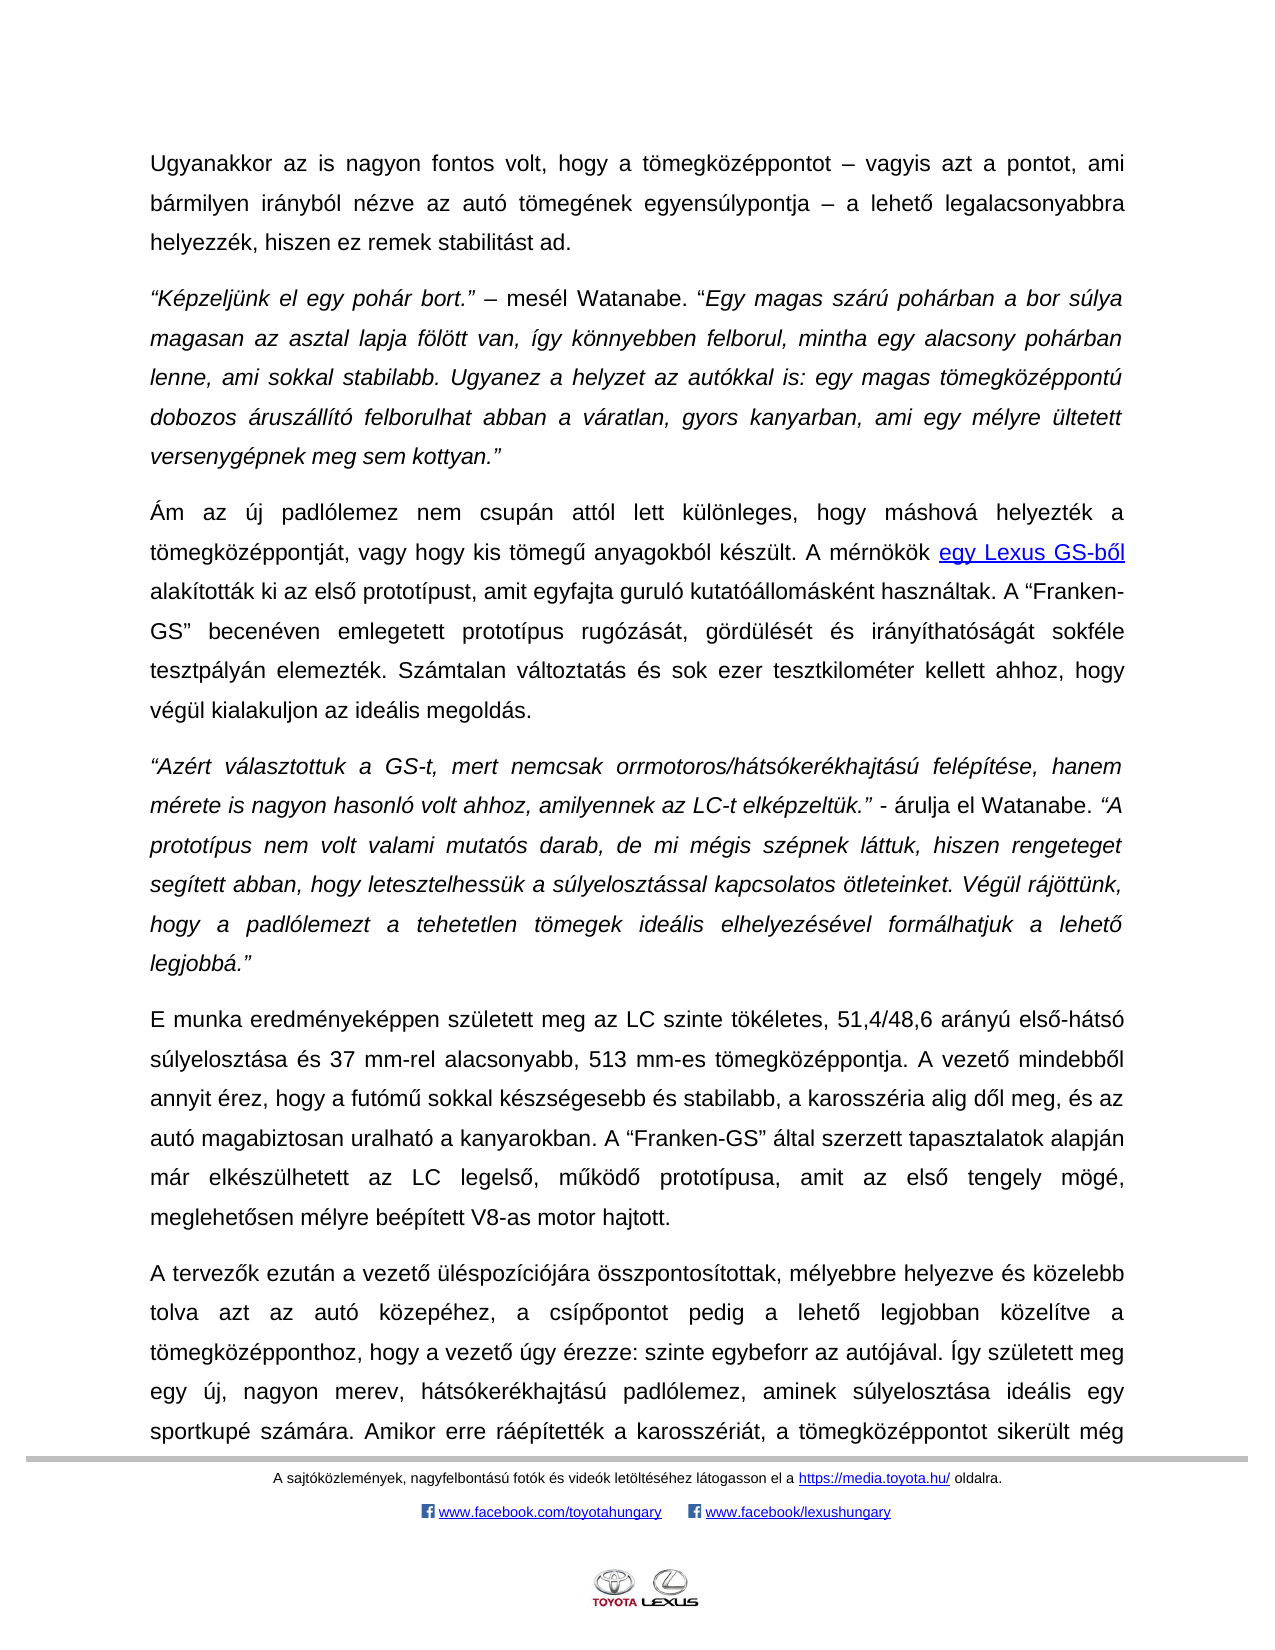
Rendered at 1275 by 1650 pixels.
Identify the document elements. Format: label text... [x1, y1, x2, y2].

text “Képzeljünk el egy pohár bort.” – mesél Watanabe. “Egy magas szárú pohárban a bor súlya magasan az asztal lapja fölött van, így könnyebben felborul, mintha egy alacsony pohárban lenne, ami sokkal stabilabb. Ugyanez a helyzet az autókkal is: egy magas tömegközéppontú dobozos áruszállító felborulhat abban a váratlan, gyors kanyarban, ami egy mélyre ültetett versenygépnek meg sem kottyan.” [150, 285, 1125, 469]
text Ugyanakkor az is nagyon fontos volt, hogy a tömegközéppontot – vagyis azt a pontot, ami bármilyen irányból nézve az autó tömegének egyensúlypontja – a lehető legalacsonyabbra helyezzék, hiszen ez remek stabilitást ad. [150, 150, 1125, 255]
picture [688, 1504, 702, 1518]
text E munka eredményeképpen született meg az LC szinte tökéletes, 51,4/48,6 arányú első-hátsó súlyelosztása és 37 mm-rel alacsonyabb, 513 mm-es tömegközéppontja. A vezető mindebből annyit érez, hogy a futómű sokkal készségesebb és stabilabb, a karosszéria alig dől meg, és az autó magabiztosan uralható a kanyarokban. A “Franken-GS” által szerzett tapasztalatok alapján már elkészülhetett az LC legelső, működő prototípusa, amit az első tengely mögé, meglehetősen mélyre beépített V8-as motor hajtott. [150, 1006, 1125, 1230]
picture [421, 1504, 435, 1518]
picture [590, 1564, 699, 1608]
text Ám az új padlólemez nem csupán attól lett különleges, hogy máshová helyezték a tömegközéppontját, vagy hogy kis tömegű anyagokból készült. A mérnökök egy Lexus GS-ből alakították ki az első prototípust, amit egyfajta guruló kutatóállomásként használtak. A “Franken-GS” becenéven emlegetett prototípus rugózását, gördülését és irányíthatóságát sokféle tesztpályán elemezték. Számtalan változtatás és sok ezer tesztkilométer kellett ahhoz, hogy végül kialakuljon az ideális megoldás. [150, 499, 1125, 723]
text “Azért választottuk a GS-t, mert nemcsak orrmotoros/hátsókerékhajtású felépítése, hanem mérete is nagyon hasonló volt ahhoz, amilyennek az LC-t elképzeltük.” - árulja el Watanabe. “A prototípus nem volt valami mutatós darab, de mi mégis szépnek láttuk, hiszen rengeteget segített abban, hogy letesztelhessük a súlyelosztással kapcsolatos ötleteinket. Végül rájöttünk, hogy a padlólemezt a tehetetlen tömegek ideális elhelyezésével formálhatjuk a lehető legjobbá.” [150, 753, 1125, 976]
